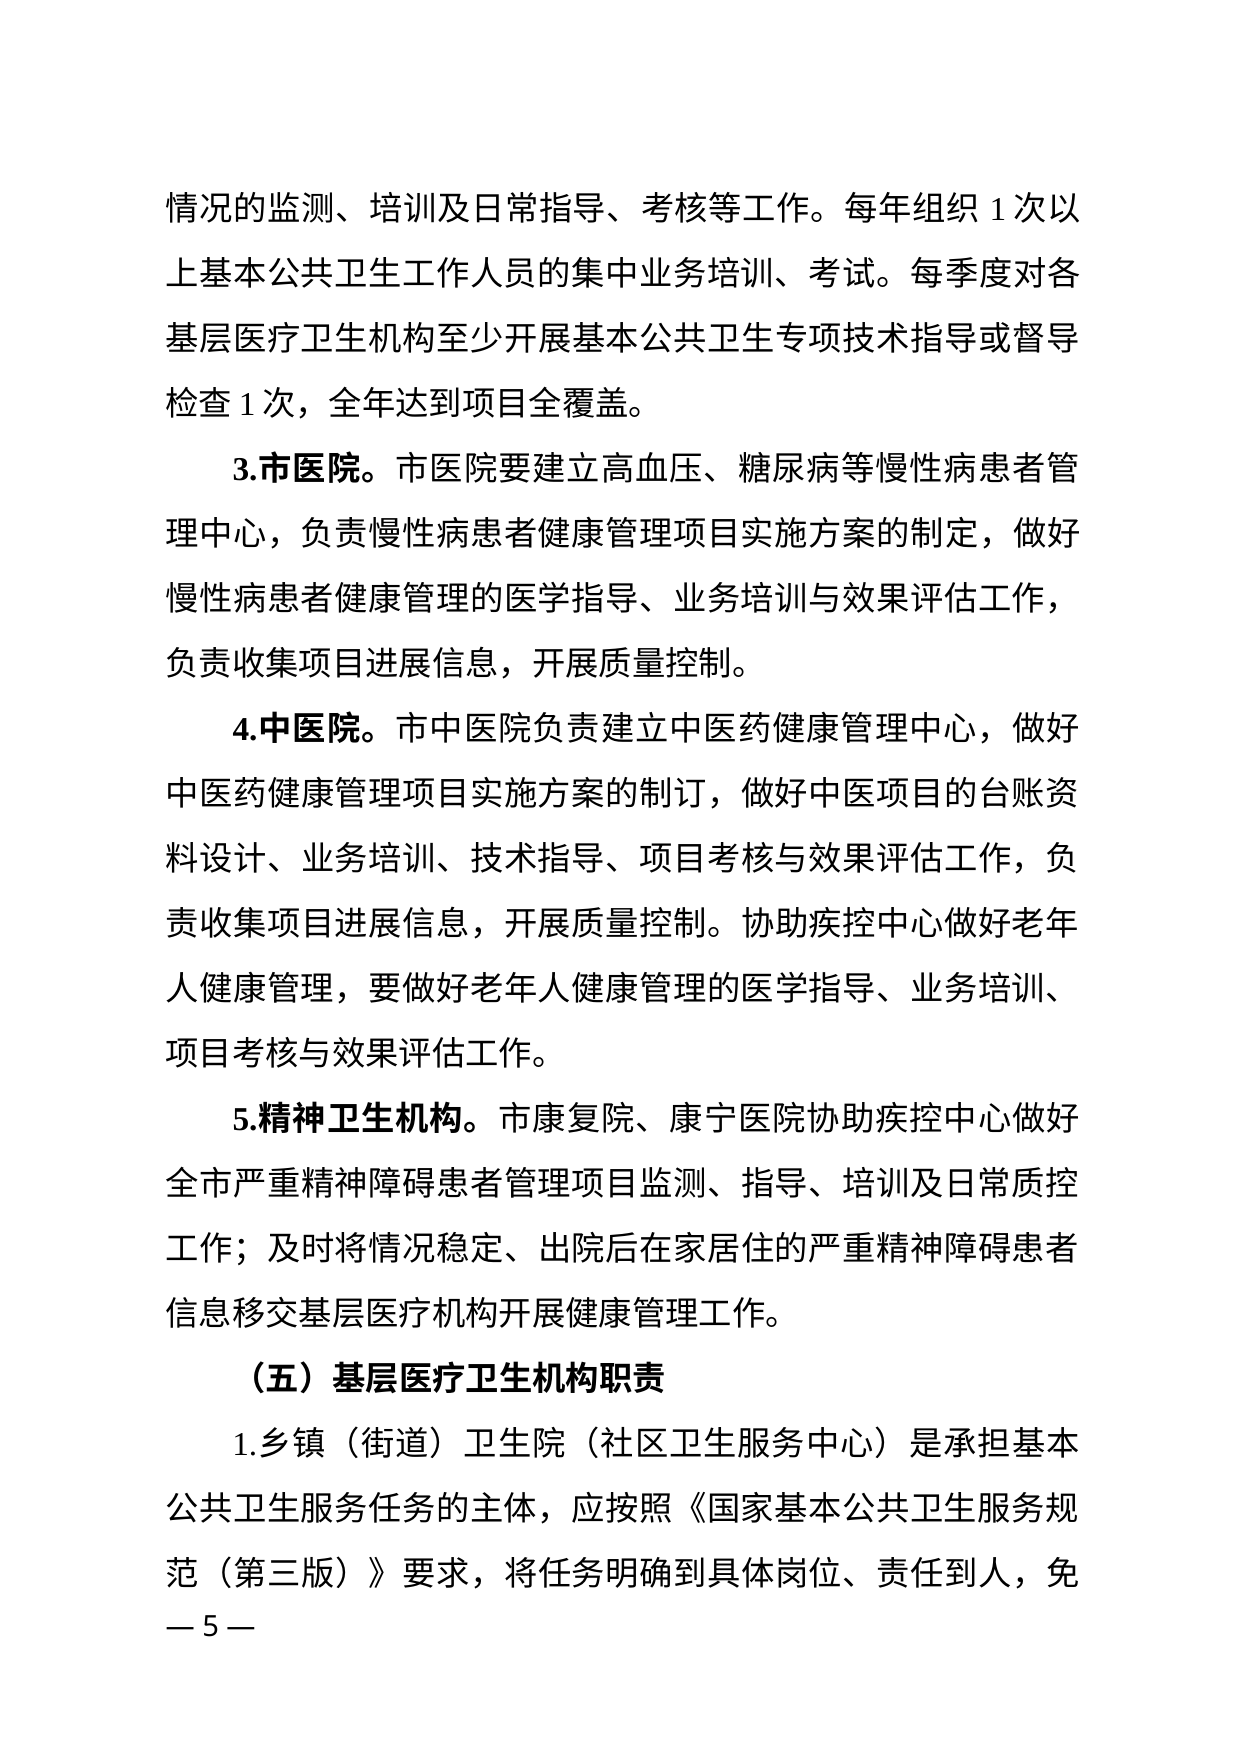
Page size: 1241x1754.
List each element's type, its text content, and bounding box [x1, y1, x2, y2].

text （五）基层医疗卫生机构职责 [165, 1343, 1081, 1408]
text 4.中医院。市中医院负责建立中医药健康管理中心，做好中医药健康管理项目实施方案的制订，做好中医项目的台账资料设计、业务培训、技术指导、项目考核与效果评估工作，负责收集项目进展信息，开展质量控制。协助疾控中心做好老年人健康管理，要做好老年人健康管理的医学指导、业务培训、项目考核与效果评估工作。 [165, 693, 1081, 1083]
text 5.精神卫生机构。市康复院、康宁医院协助疾控中心做好全市严重精神障碍患者管理项目监测、指导、培训及日常质控工作；及时将情况稳定、出院后在家居住的严重精神障碍患者信息移交基层医疗机构开展健康管理工作。 [165, 1083, 1081, 1343]
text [165, 1408, 1081, 1603]
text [165, 173, 1081, 433]
text 3.市医院。市医院要建立高血压、糖尿病等慢性病患者管理中心，负责慢性病患者健康管理项目实施方案的制定，做好慢性病患者健康管理的医学指导、业务培训与效果评估工作，负责收集项目进展信息，开展质量控制。 [165, 433, 1081, 693]
